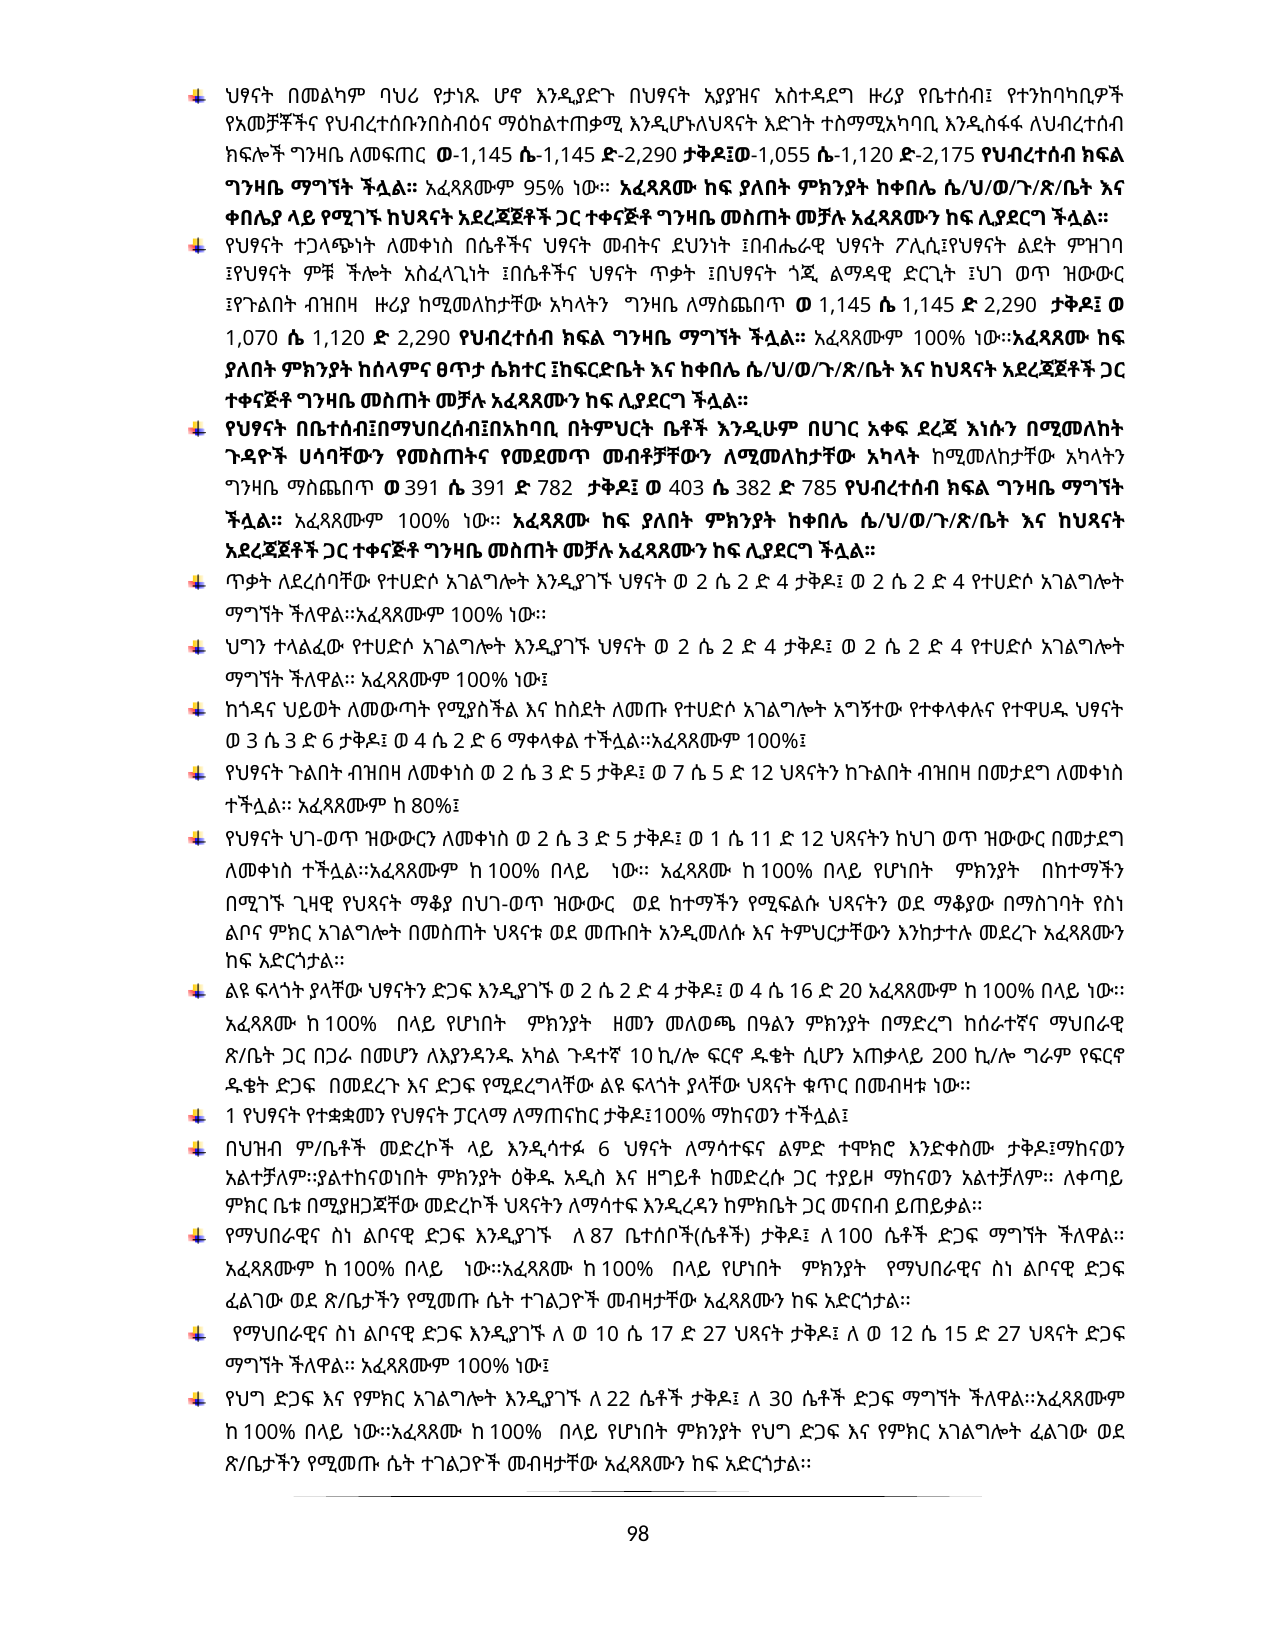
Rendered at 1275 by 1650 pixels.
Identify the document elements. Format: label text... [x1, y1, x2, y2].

picture [188, 764, 206, 781]
picture [188, 573, 206, 590]
list ህፃናት በመልካም ባህሪ የታነጹ ሆኖ እንዲያድጉ በህፃናት አያያዝና አስተዳደግ ዙሪያ የቤተሰብ፤ የተንከባካቢዎች የአመቻቾችና የህብረተሰቡንበስብዕና ማዕከልተጠቃሚ እንዲሆኑለህጻናት እድገት ተስማሚአካባቢ እንዲስፋፋ ለህብረተሰብ ክፍሎች ግንዛቤ ለመፍጠር ወ-1,145 ሴ-1,145 ድ-2,290 ታቅዶ፤ወ-1,055 ሴ-1,120 ድ-2,175 የህብረተሰብ ክፍል ግንዛቤ ማግኘት ችሏል፡፡ አፈጻጸሙም 95% ነው፡፡ አፈጻጸሙ ከፍ ያለበት ምክንያት ከቀበሌ ሴ/ህ/ወ/ጉ/ጽ/ቤት እና ቀበሌያ ላይ የሚገኙ ከህጻናት አደረጃጀቶች ጋር ተቀናጅቶ ግንዛቤ መስጠት መቻሉ አፈጻጸሙን ከፍ ሊያደርግ ችሏል፡፡ [187, 84, 1125, 230]
picture [188, 1139, 206, 1157]
picture [188, 1390, 206, 1407]
list የህፃናት ህገ-ወጥ ዝውውርን ለመቀነስ ወ 2 ሴ 3 ድ 5 ታቅዶ፤ ወ 1 ሴ 11 ድ 12 ህጻናትን ከህገ ወጥ ዝውውር በመታደግ ለመቀነስ ተችሏል፡፡አፈጻጸሙም ከ100% በላይ ነው፡፡ አፈጻጸሙ ከ100% በላይ የሆነበት ምክንያት በከተማችን በሚገኙ ጊዛዊ የህጻናት ማቆያ በህገ-ወጥ ዝውውር ወደ ከተማችን የሚፍልሱ ህጻናትን ወደ ማቆያው በማስገባት የስነ ልቦና ምክር አገልግሎት በመስጠት ህጻናቱ ወደ መጡበት አንዲመለሱ እና ትምህርታቸውን እንከታተሉ መደረጉ አፈጻጸሙን ከፍ አድርጎታል፡፡ [187, 824, 1125, 973]
list የማህበራዊና ስነ ልቦናዊ ድጋፍ እንዲያገኙ ለ ወ 10 ሴ 17 ድ 27 ህጻናት ታቅዶ፤ ለ ወ 12 ሴ 15 ድ 27 ህጻናት ድጋፍ ማግኘት ችለዋል፡፡ አፈጻጸሙም 100% ነው፤ [187, 1319, 1125, 1380]
picture [188, 700, 206, 717]
list የህፃናት ጉልበት ብዝበዛ ለመቀነስ ወ 2 ሴ 3 ድ 5 ታቅዶ፤ ወ 7 ሴ 5 ድ 12 ህጻናትን ከጉልበት ብዝበዛ በመታደግ ለመቀነስ ተችሏል፡፡ አፈጻጸሙም ከ80%፤ [187, 758, 1125, 819]
list የህፃናት ተጋላጭነት ለመቀነስ በሴቶችና ህፃናት መብትና ደህንነት ፤በብሔራዊ ህፃናት ፖሊሲ፤የህፃናት ልደት ምዝገባ ፤የህፃናት ምቹ ችሎት አስፈላጊነት ፤በሴቶችና ህፃናት ጥቃት ፤በህፃናት ጎጂ ልማዳዊ ድርጊት ፤ህገ ወጥ ዝውውር ፤የጉልበት ብዝበዛ ዙሪያ ከሚመለከታቸው አካላትን ግንዛቤ ለማስጨበጥ ወ 1,145 ሴ 1,145 ድ 2,290 ታቅዶ፤ ወ 1,070 ሴ 1,120 ድ 2,290 የህብረተሰብ ክፍል ግንዛቤ ማግኘት ችሏል፡፡ አፈጻጸሙም 100% ነው፡፡አፈጻጸሙ ከፍ ያለበት ምክንያት ከሰላምና ፀጥታ ሴክተር ፤ከፍርድቤት እና ከቀበሌ ሴ/ህ/ወ/ጉ/ጽ/ቤት እና ከህጻናት አደረጃጀቶች ጋር ተቀናጅቶ ግንዛቤ መስጠት መቻሉ አፈጻጸሙን ከፍ ሊያደርግ ችሏል፡፡ [187, 234, 1125, 413]
list የህፃናት በቤተሰብ፤በማህበረሰብ፤በአከባቢ በትምህርት ቤቶች እንዲሁም በሀገር አቀፍ ደረጃ እነሱን በሚመለከት ጉዳዮች ሀሳባቸውን የመስጠትና የመደመጥ መብቶቻቸውን ለሚመለከታቸው አካላት ከሚመለከታቸው አካላትን ግንዛቤ ማስጨበጥ ወ391 ሴ 391 ድ 782 ታቅዶ፤ ወ 403 ሴ 382 ድ 785 የህብረተሰብ ክፍል ግንዛቤ ማግኘት ችሏል፡፡ አፈጻጸሙም 100% ነው፡፡ አፈጻጸሙ ከፍ ያለበት ምክንያት ከቀበሌ ሴ/ህ/ወ/ጉ/ጽ/ቤት እና ከህጻናት አደረጃጀቶች ጋር ተቀናጅቶ ግንዛቤ መስጠት መቻሉ አፈጻጸሙን ከፍ ሊያደርግ ችሏል፡፡ [187, 417, 1125, 563]
picture [188, 236, 206, 254]
picture [188, 982, 206, 999]
list የማህበራዊና ስነ ልቦናዊ ድጋፍ እንዲያገኙ ለ87 ቤተሰቦች(ሴቶች) ታቅዶ፤ ለ100 ሴቶች ድጋፍ ማግኘት ችለዋል፡፡ አፈጻጸሙም ከ100% በላይ ነው፡፡አፈጻጸሙ ከ100% በላይ የሆነበት ምክንያት የማህበራዊና ስነ ልቦናዊ ድጋፍ ፈልገው ወደ ጽ/ቤታችን የሚመጡ ሴት ተገልጋዮች መብዛታቸው አፈጻጸሙን ከፍ አድርጎታል፡፡ [187, 1221, 1125, 1315]
picture [188, 1324, 206, 1342]
list በህዝብ ም/ቤቶች መድረኮች ላይ እንዲሳተፉ 6 ህፃናት ለማሳተፍና ልምድ ተሞክሮ እንድቀስሙ ታቅዶ፤ማከናወን አልተቻለም፡፡ያልተከናወነበት ምክንያት ዕቅዱ አዲስ እና ዘግይቶ ከመድረሱ ጋር ተያይዞ ማከናወን አልተቻለም፡፡ ለቀጣይ ምክር ቤቱ በሚያዘጋጃቸው መድረኮች ህጻናትን ለማሳተፍ እንዲረዳን ከምክቤት ጋር መናበብ ይጠይቃል፡፡ [187, 1134, 1125, 1218]
picture [188, 419, 206, 437]
picture [188, 1107, 206, 1124]
picture [188, 829, 206, 846]
picture [188, 638, 206, 655]
list የህግ ድጋፍ እና የምክር አገልግሎት እንዲያገኙ ለ22 ሴቶች ታቅዶ፤ ለ 30 ሴቶች ድጋፍ ማግኘት ችለዋል፡፡አፈጻጸሙም ከ100% በላይ ነው፡፡አፈጻጸሙ ከ100% በላይ የሆነበት ምክንያት የህግ ድጋፍ እና የምክር አገልግሎት ፈልገው ወደ ጽ/ቤታችን የሚመጡ ሴት ተገልጋዮች መብዛታቸው አፈጻጸሙን ከፍ አድርጎታል፡፡ [187, 1384, 1125, 1478]
list ህግን ተላልፈው የተሀድሶ አገልግሎት እንዲያገኙ ህፃናት ወ 2 ሴ 2 ድ 4 ታቅዶ፤ ወ 2 ሴ 2 ድ 4 የተሀድሶ አገልግሎት ማግኘት ችለዋል፡፡ አፈጻጸሙም 100% ነው፤ [187, 632, 1125, 693]
list ልዩ ፍላጎት ያላቸው ህፃናትን ድጋፍ እንዲያገኙ ወ 2 ሴ 2 ድ 4 ታቅዶ፤ ወ 4 ሴ 16 ድ 20 አፈጻጸሙም ከ100% በላይ ነው፡፡አፈጻጸሙ ከ100% በላይ የሆነበት ምክንያት ዘመን መለወጫ በዓልን ምክንያት በማድረግ ከሰራተኛና ማህበራዊ ጽ/ቤት ጋር በጋራ በመሆን ለእያንዳንዱ አካል ጉዳተኛ 10ኪ/ሎ ፍርኖ ዱቄት ሲሆን አጠቃላይ 200 ኪ/ሎ ግራም የፍርኖ ዱቄት ድጋፍ በመደረጉ እና ድጋፍ የሚደረግላቸው ልዩ ፍላጎት ያላቸው ህጻናት ቁጥር በመብዛቱ ነው፡፡ [187, 976, 1125, 1098]
picture [188, 1226, 206, 1244]
list ከጎዳና ህይወት ለመውጣት የሚያስችል እና ከስደት ለመጡ የተሀድሶ አገልግሎት አግኝተው የተቀላቀሉና የተዋሀዱ ህፃናት ወ 3 ሴ 3 ድ 6 ታቅዶ፤ ወ 4 ሴ 2 ድ 6 ማቀላቀል ተችሏል፡፡አፈጻጸሙም 100%፤ [187, 698, 1125, 754]
list 1 የህፃናት የተቋቋመን የህፃናት ፓርላማ ለማጠናከር ታቅዶ፤100% ማከናወን ተችሏል፤ [187, 1101, 1125, 1130]
picture [188, 87, 206, 104]
list ጥቃት ለደረሰባቸው የተሀድሶ አገልግሎት እንዲያገኙ ህፃናት ወ 2 ሴ 2 ድ 4 ታቅዶ፤ ወ 2 ሴ 2 ድ 4 የተሀድሶ አገልግሎት ማግኘት ችለዋል፡፡አፈጻጸሙም 100% ነው፡፡ [187, 567, 1125, 628]
